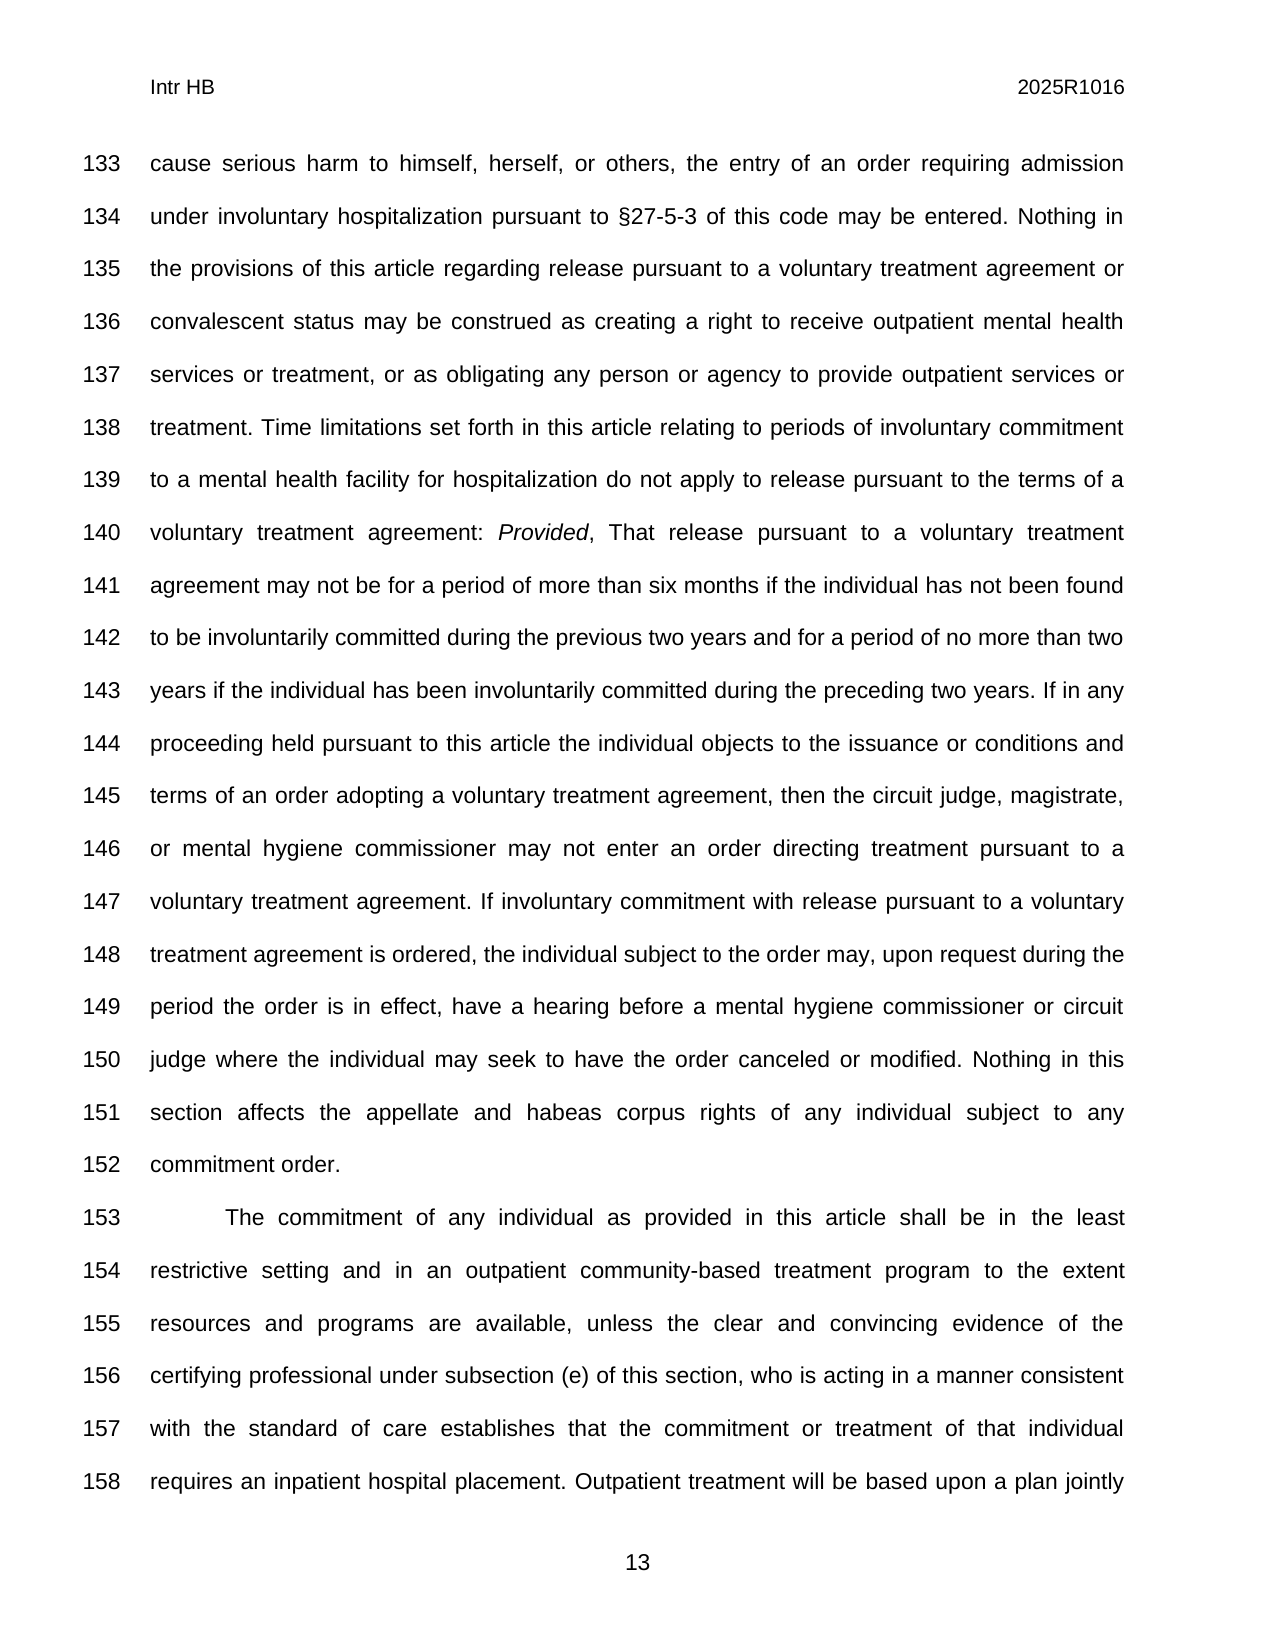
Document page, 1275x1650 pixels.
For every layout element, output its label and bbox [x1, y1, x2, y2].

text [150, 1204, 1125, 1494]
text [150, 150, 1125, 1178]
